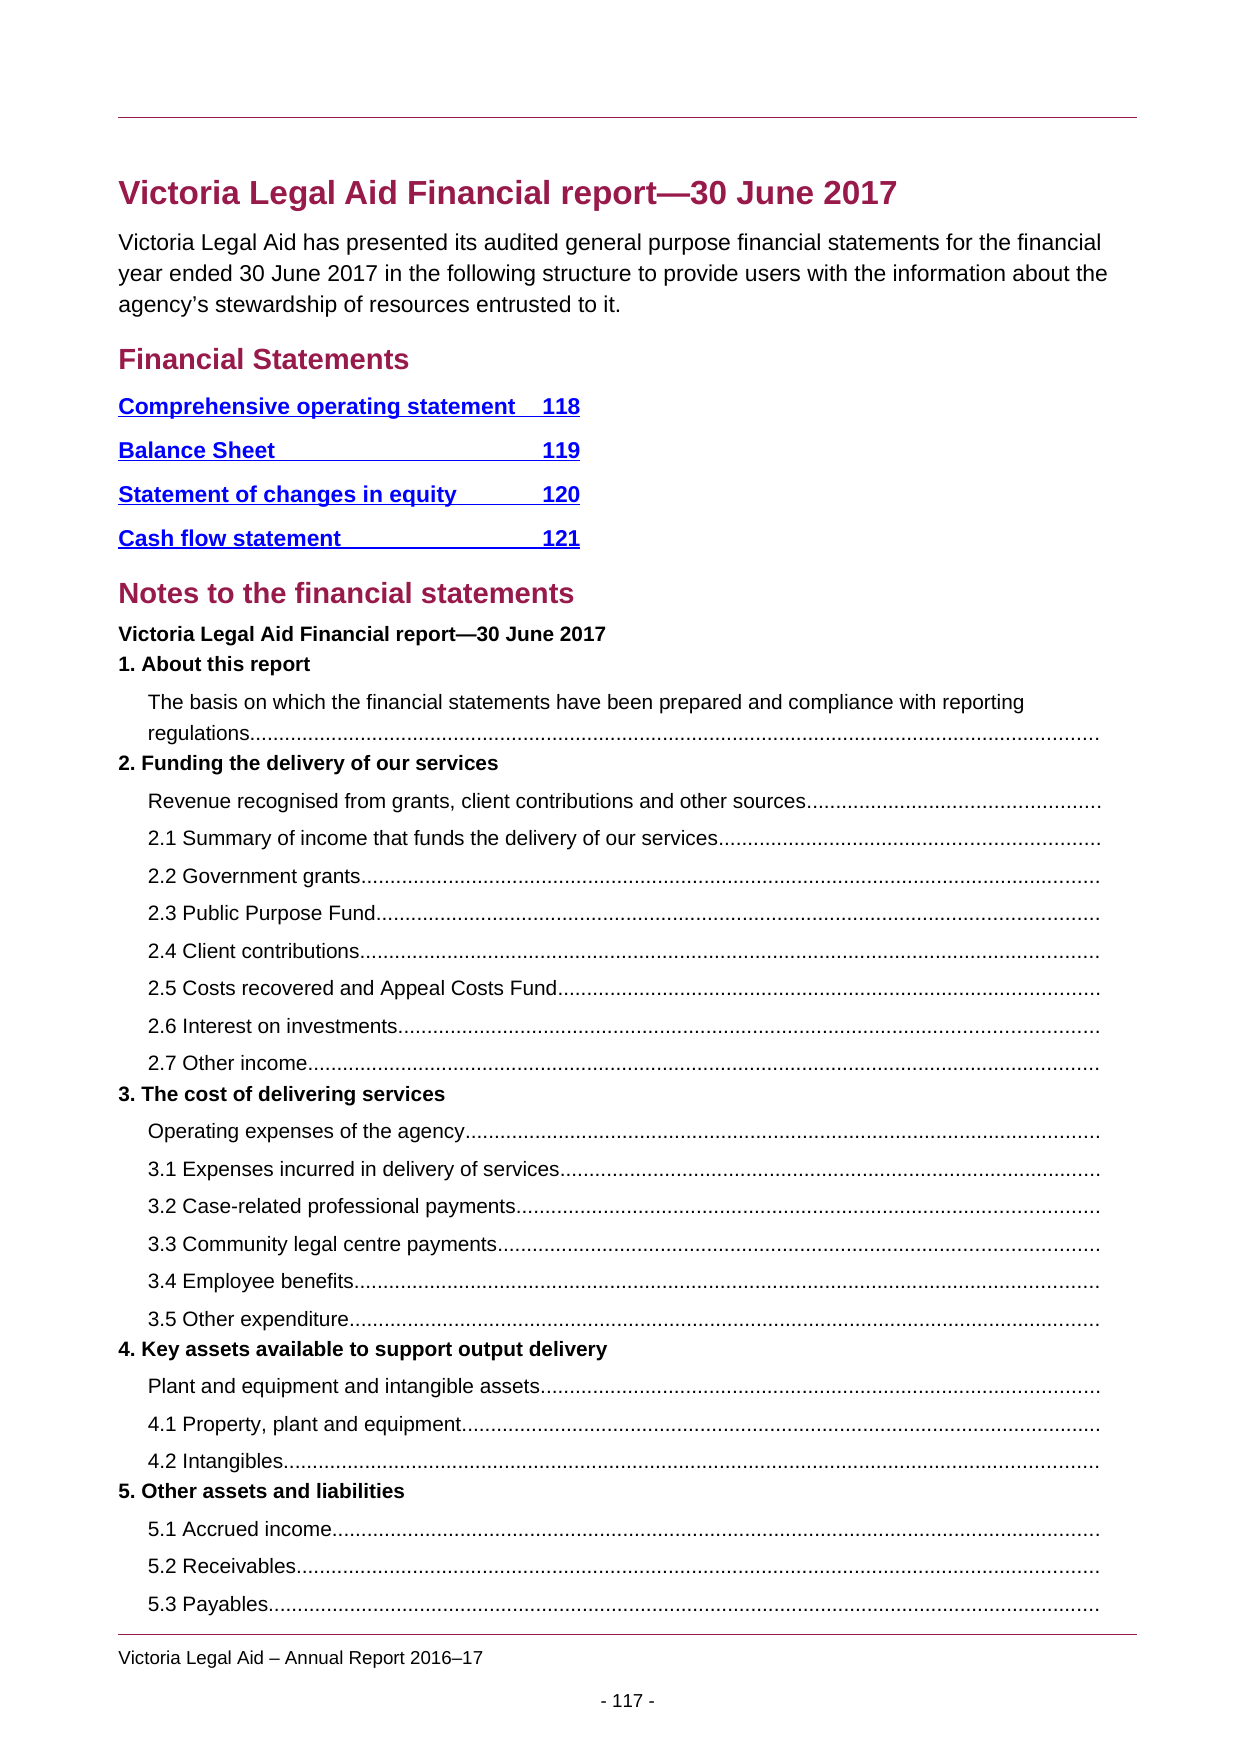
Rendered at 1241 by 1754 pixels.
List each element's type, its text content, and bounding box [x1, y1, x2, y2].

text Victoria Legal Aid has presented its audited general purpose financial statements for the financial year ended 30 June 2017 in the following structure to provide users with the information about the agency’s stewardship of resources entrusted to it. [118, 224, 1137, 317]
text 2.1 Summary of income that funds the delivery of our services 125 [148, 819, 1058, 850]
text 4.1 Property, plant and equipment 134 [148, 1404, 1058, 1436]
subtitle Financial Statements [118, 342, 1137, 376]
text Comprehensive operating statement 118 [118, 388, 1137, 420]
text 2.3 Public Purpose Fund 126 [148, 894, 1058, 925]
text The basis on which the financial statements have been prepared and compliance with reporting regulations 122 [148, 682, 1058, 745]
text Statement of changes in equity 120 [118, 476, 1137, 507]
text 3.1 Expenses incurred in delivery of services 128 [148, 1149, 1058, 1180]
text 2.2 Government grants 126 [148, 856, 1058, 888]
text Victoria Legal Aid Financial report—30 June 2017 [118, 622, 1058, 646]
text 5.2 Receivables 141 [148, 1547, 1058, 1578]
text 2.4 Client contributions 126 [148, 931, 1058, 963]
text 2. Funding the delivery of our services [118, 751, 1058, 775]
text Balance Sheet 119 [118, 432, 1137, 463]
text 4. Key assets available to support output delivery [118, 1337, 1058, 1361]
text Plant and equipment and intangible assets 134 [148, 1367, 1058, 1398]
text 3.4 Employee benefits 129 [148, 1262, 1058, 1293]
text 5. Other assets and liabilities [118, 1479, 1058, 1503]
text 3.3 Community legal centre payments 129 [148, 1224, 1058, 1255]
subtitle Notes to the financial statements [118, 576, 1137, 609]
subtitle Victoria Legal Aid Financial report—30 June 2017 [118, 173, 1137, 211]
text 5.1 Accrued income 140 [148, 1509, 1058, 1541]
text Cash flow statement 121 [118, 520, 1137, 551]
text 2.5 Costs recovered and Appeal Costs Fund 127 [148, 969, 1058, 1000]
text 3. The cost of delivering services [118, 1081, 1058, 1105]
text 3.5 Other expenditure 133 [148, 1299, 1058, 1330]
text 2.6 Interest on investments 127 [148, 1006, 1058, 1038]
text 4.2 Intangibles 138 [148, 1442, 1058, 1473]
text 5.3 Payables 144 [148, 1584, 1058, 1616]
text Revenue recognised from grants, client contributions and other sources 124 [148, 781, 1058, 813]
text 1. About this report [118, 652, 1058, 676]
text 3.2 Case-related professional payments 128 [148, 1187, 1058, 1218]
text 2.7 Other income 127 [148, 1044, 1058, 1075]
text Operating expenses of the agency 128 [148, 1112, 1058, 1143]
